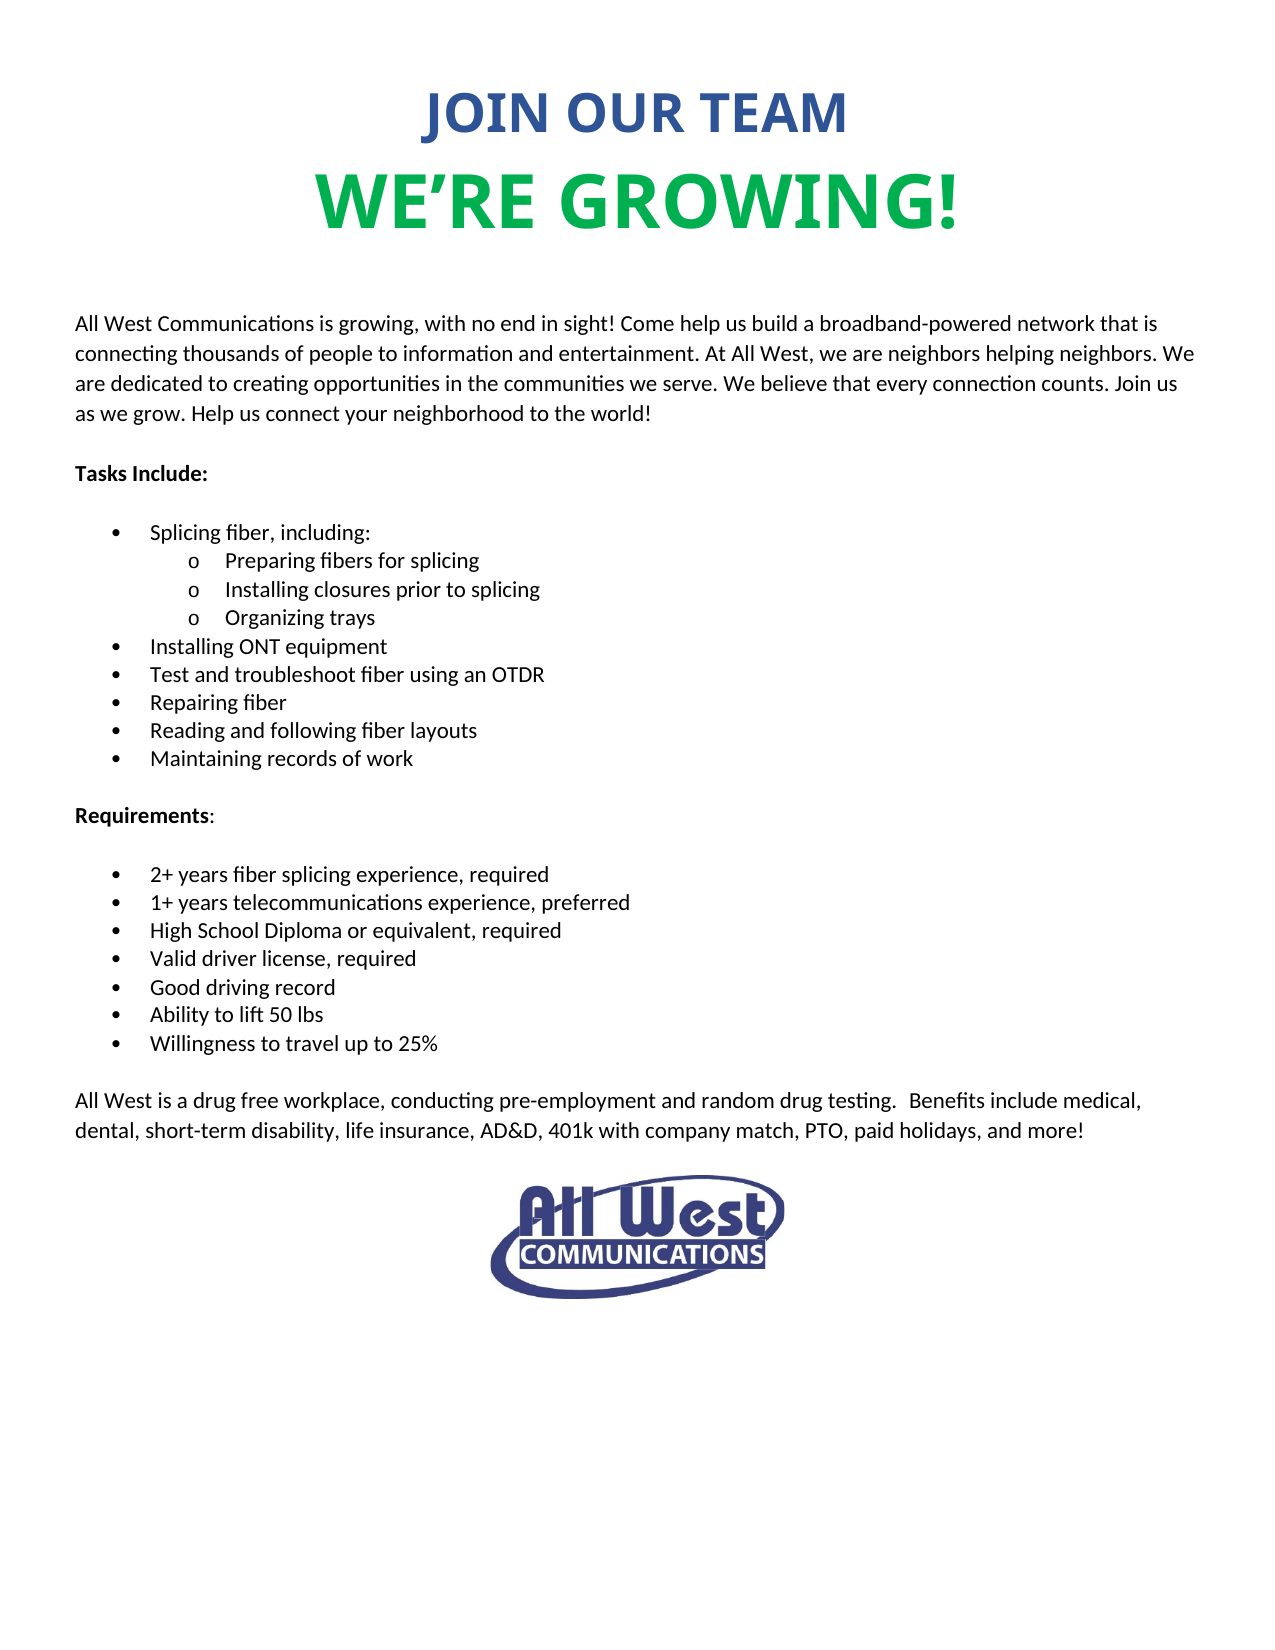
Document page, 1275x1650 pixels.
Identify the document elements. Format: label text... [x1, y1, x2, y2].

list Installing closures prior to splicing [187, 575, 1200, 603]
list 1+ years telecommunications experience, preferred [112, 888, 1200, 917]
text Tasks Include: [75, 459, 1200, 487]
list Repairing fiber [112, 688, 1200, 716]
list 2+ years fiber splicing experience, required [112, 861, 1200, 888]
text WE’RE GROWING! [75, 149, 1200, 251]
text Requirements: [75, 801, 1200, 829]
list Maintaining records of work [112, 744, 1200, 772]
list Valid driver license, required [112, 944, 1200, 973]
text All West is a drug free workplace, conducting pre-employment and random drug testing. Benefits include medical, dental, short-term disability, life insurance, AD&D, 401k with company match, PTO, paid holidays, and more! [75, 1086, 1200, 1144]
list Organizing trays [187, 603, 1200, 632]
list High School Diploma or equivalent, required [112, 917, 1200, 944]
list Splicing fiber, including: [112, 518, 1200, 546]
list Preparing fibers for splicing [187, 546, 1200, 575]
list Good driving record [112, 973, 1200, 1001]
list Ability to lift 50 lbs [112, 1001, 1200, 1029]
list Test and troubleshoot fiber using an OTDR [112, 660, 1200, 688]
picture [490, 1175, 785, 1299]
list Installing ONT equipment [112, 632, 1200, 660]
text JOIN OUR TEAM [75, 75, 1200, 149]
text All West Communications is growing, with no end in sight! Come help us build a broadband-powered network that is connecting thousands of people to information and entertainment. At All West, we are neighbors helping neighbors. We are dedicated to creating opportunities in the communities we serve. We believe that every connection counts. Join us as we grow. Help us connect your neighborhood to the world! [75, 309, 1200, 427]
list Reading and following fiber layouts [112, 716, 1200, 744]
list Willingness to travel up to 25% [112, 1029, 1200, 1057]
